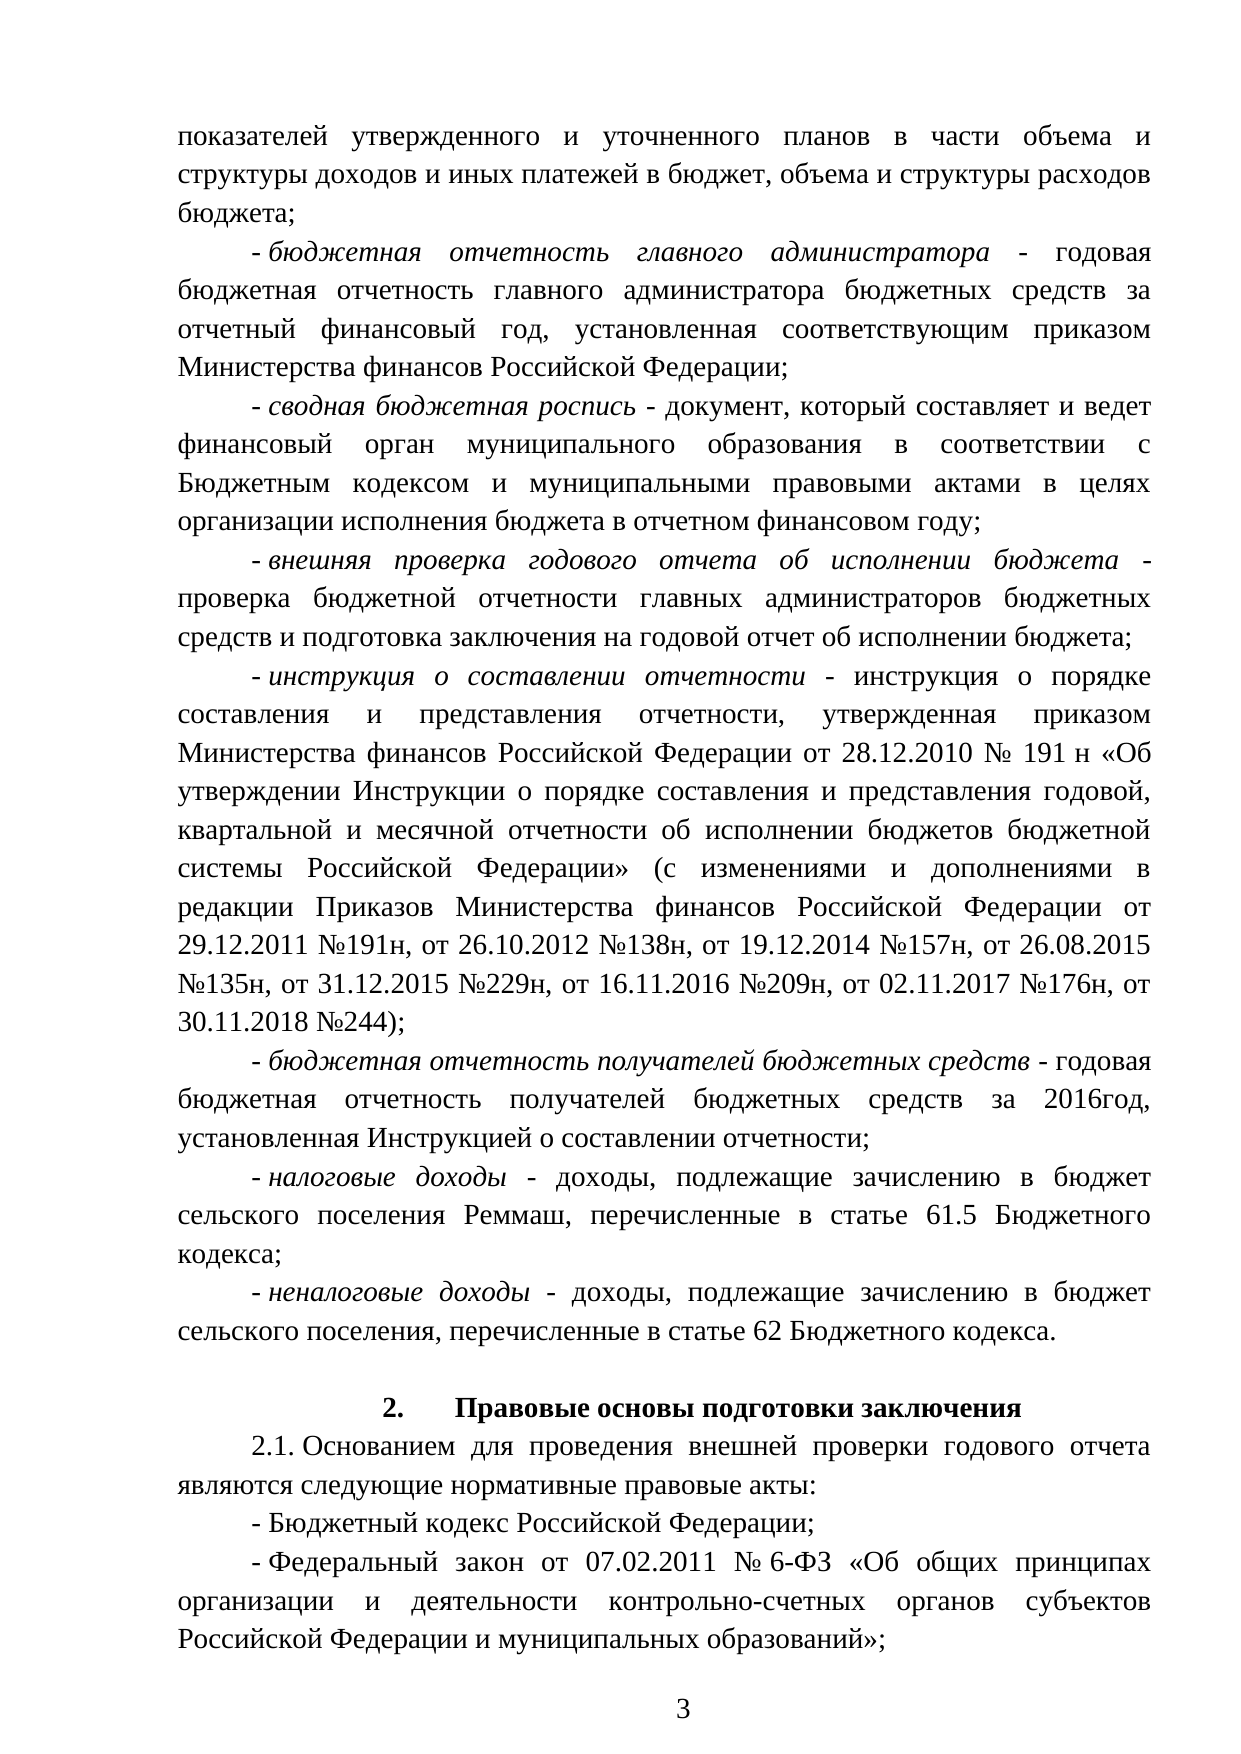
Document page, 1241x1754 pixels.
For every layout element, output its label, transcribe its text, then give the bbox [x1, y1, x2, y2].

text - инструкция о составлении отчетности - инструкция о порядке составления и представления отчетности, утвержденная приказом Министерства финансов Российской Федерации от 28.12.2010 № 191 н «Об утверждении Инструкции о порядке составления и представления годовой, квартальной и месячной отчетности об исполнении бюджетов бюджетной системы Российской Федерации» (с изменениями и дополнениями в редакции Приказов Министерства финансов Российской Федерации от 29.12.2011 №191н, от 26.10.2012 №138н, от 19.12.2014 №157н, от 26.08.2015 №135н, от 31.12.2015 №229н, от 16.11.2016 №209н, от 02.11.2017 №176н, от 30.11.2018 №244); [177, 658, 1152, 1038]
text - Бюджетный кодекс Российской Федерации; [177, 1506, 1152, 1539]
text - бюджетная отчетность главного администратора - годовая бюджетная отчетность главного администратора бюджетных средств за отчетный финансовый год, установленная соответствующим приказом Министерства финансов Российской Федерации; [177, 234, 1152, 383]
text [177, 118, 1152, 229]
text - внешняя проверка годового отчета об исполнении бюджета - проверка бюджетной отчетности главных администраторов бюджетных средств и подготовка заключения на годовой отчет об исполнении бюджета; [177, 542, 1152, 653]
text - Федеральный закон от 07.02.2011 № 6-ФЗ «Об общих принципах организации и деятельности контрольно-счетных органов субъектов Российской Федерации и муниципальных образований»; [177, 1544, 1152, 1655]
text - неналоговые доходы - доходы, подлежащие зачислению в бюджет сельского поселения, перечисленные в статье 62 Бюджетного кодекса. [177, 1274, 1152, 1346]
list Правовые основы подготовки заключения [252, 1390, 1152, 1423]
text - сводная бюджетная роспись - документ, который составляет и ведет финансовый орган муниципального образования в соответствии с Бюджетным кодексом и муниципальными правовыми актами в целях организации исполнения бюджета в отчетном финансовом году; [177, 388, 1152, 537]
text - бюджетная отчетность получателей бюджетных средств - годовая бюджетная отчетность получателей бюджетных средств за 2016год, установленная Инструкцией о составлении отчетности; [177, 1043, 1152, 1154]
text 2.1. Основанием для проведения внешней проверки годового отчета являются следующие нормативные правовые акты: [177, 1428, 1152, 1501]
text - налоговые доходы - доходы, подлежащие зачислению в бюджет сельского поселения Реммаш, перечисленные в статье 61.5 Бюджетного кодекса; [177, 1159, 1152, 1269]
